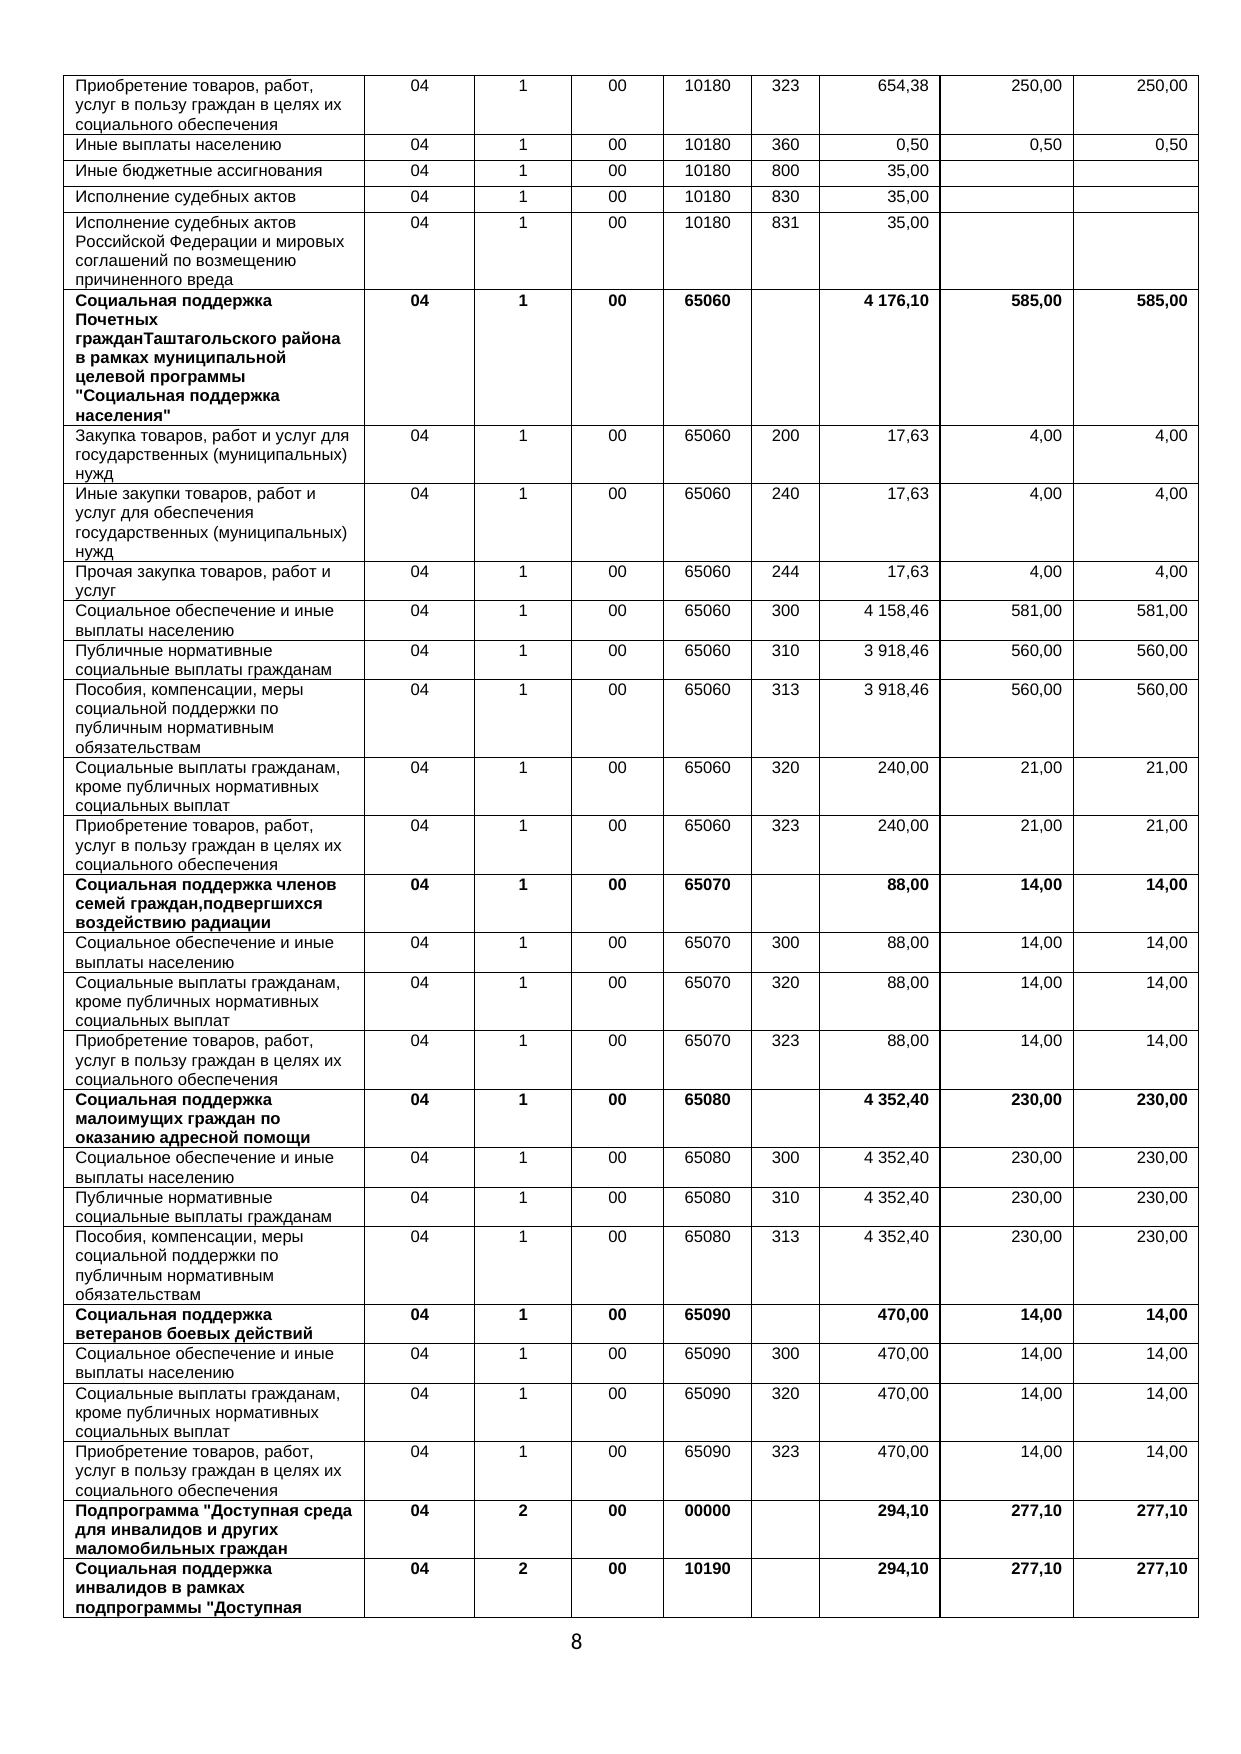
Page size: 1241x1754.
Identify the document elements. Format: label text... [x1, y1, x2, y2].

table_cell 04 [365, 1148, 474, 1187]
table_cell 3 918,46 [820, 680, 939, 757]
table_cell 4 352,40 [820, 1188, 939, 1226]
table_cell 04 [365, 187, 474, 212]
table_cell 560,00 [941, 680, 1073, 757]
table_cell [1074, 161, 1198, 186]
table_cell 65060 [664, 562, 751, 600]
table_cell 294,10 [820, 1501, 939, 1558]
table_cell 4 352,40 [820, 1090, 939, 1147]
table_cell 65090 [664, 1305, 751, 1343]
table_cell Социальное обеспечение и иные выплаты населению [64, 601, 364, 639]
table_cell 250,00 [1074, 76, 1198, 133]
table_cell 88,00 [820, 973, 939, 1030]
table_cell 4,00 [1074, 484, 1198, 561]
table_cell 00 [572, 933, 663, 972]
table_cell 00 [572, 187, 663, 212]
table_cell 14,00 [1074, 1384, 1198, 1441]
table_cell 65060 [664, 680, 751, 757]
table_cell 310 [752, 641, 819, 679]
table_cell 1 [475, 973, 571, 1030]
table_cell 65080 [664, 1148, 751, 1187]
table_cell 313 [752, 1227, 819, 1304]
table_cell 300 [752, 1344, 819, 1382]
table_cell 10180 [664, 135, 751, 159]
table_cell 1 [475, 1227, 571, 1304]
table_cell 1 [475, 426, 571, 483]
table_cell 1 [475, 1090, 571, 1147]
table_cell [752, 1305, 819, 1343]
table_cell 65060 [664, 816, 751, 874]
table_cell 654,38 [820, 76, 939, 133]
table_cell 35,00 [820, 161, 939, 186]
table_cell [1074, 213, 1198, 289]
table_cell 65070 [664, 933, 751, 972]
table_cell 00 [572, 601, 663, 639]
table_cell 14,00 [1074, 875, 1198, 932]
table_cell 1 [475, 484, 571, 561]
table_cell Исполнение судебных актов Российской Федерации и мировых соглашений по возмещению причиненного вреда [64, 213, 364, 289]
table_cell 230,00 [1074, 1090, 1198, 1147]
table_cell Социальная поддержка членов семей граждан,подвергшихся воздействию радиации [64, 875, 364, 932]
table_cell 320 [752, 1384, 819, 1441]
table_cell 00 [572, 1344, 663, 1382]
table_cell [1074, 187, 1198, 212]
table_cell 10180 [664, 161, 751, 186]
table_cell 585,00 [1074, 290, 1198, 424]
table_cell 00 [572, 1501, 663, 1558]
table_cell 1 [475, 161, 571, 186]
table_cell 585,00 [941, 290, 1073, 424]
table_cell Подпрограмма "Доступная среда для инвалидов и других маломобильных граждан [64, 1501, 364, 1558]
table_cell 581,00 [941, 601, 1073, 639]
table_cell 323 [752, 816, 819, 874]
table_cell 1 [475, 601, 571, 639]
table_cell 1 [475, 933, 571, 972]
table_cell [752, 290, 819, 424]
table_cell 00 [572, 816, 663, 874]
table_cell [64, 1559, 364, 1617]
table_cell 1 [475, 562, 571, 600]
table_cell 1 [475, 875, 571, 932]
table_cell 65080 [664, 1188, 751, 1226]
table_cell 21,00 [941, 758, 1073, 815]
table_cell 14,00 [1074, 1031, 1198, 1089]
table_cell 1 [475, 758, 571, 815]
table_cell 200 [752, 426, 819, 483]
table_cell Публичные нормативные социальные выплаты гражданам [64, 641, 364, 679]
table_cell Социальная поддержка Почетных гражданТаштагольского района в рамках муниципальной целевой программы "Социальная поддержка населения" [64, 290, 364, 424]
table_cell 17,63 [820, 562, 939, 600]
table_cell 1 [475, 1188, 571, 1226]
table_cell 313 [752, 680, 819, 757]
table_cell [752, 1090, 819, 1147]
table_cell Социальное обеспечение и иные выплаты населению [64, 1344, 364, 1382]
table_cell 0,50 [1074, 135, 1198, 159]
table_cell 1 [475, 1148, 571, 1187]
table_cell Иные бюджетные ассигнования [64, 161, 364, 186]
table_cell 560,00 [1074, 641, 1198, 679]
table_cell 88,00 [820, 875, 939, 932]
table_cell [752, 1501, 819, 1558]
table_cell Социальная поддержка малоимущих граждан по оказанию адресной помощи [64, 1090, 364, 1147]
table_cell 4 352,40 [820, 1227, 939, 1304]
table_cell Социальные выплаты гражданам, кроме публичных нормативных социальных выплат [64, 973, 364, 1030]
table_cell 04 [365, 562, 474, 600]
table_cell Социальные выплаты гражданам, кроме публичных нормативных социальных выплат [64, 758, 364, 815]
table_cell 470,00 [820, 1384, 939, 1441]
table_cell [752, 875, 819, 932]
table_cell 04 [365, 1384, 474, 1441]
table_cell 10180 [664, 76, 751, 133]
table_cell 244 [752, 562, 819, 600]
table_cell 470,00 [820, 1305, 939, 1343]
table_cell 04 [365, 875, 474, 932]
table_cell [941, 161, 1073, 186]
table_cell 88,00 [820, 933, 939, 972]
table_cell 04 [365, 601, 474, 639]
table_cell 277,10 [941, 1559, 1073, 1617]
table_cell 4 158,46 [820, 601, 939, 639]
table_cell 00 [572, 1442, 663, 1499]
table_cell 560,00 [1074, 680, 1198, 757]
table_cell 1 [475, 213, 571, 289]
table_cell 65070 [664, 875, 751, 932]
table_cell 240,00 [820, 816, 939, 874]
table_cell 14,00 [941, 1344, 1073, 1382]
table_cell 4,00 [1074, 562, 1198, 600]
table_cell 14,00 [1074, 1344, 1198, 1382]
table_cell 04 [365, 1442, 474, 1499]
table_cell 230,00 [941, 1148, 1073, 1187]
table_cell 88,00 [820, 1031, 939, 1089]
table_cell 230,00 [941, 1227, 1073, 1304]
table_cell Приобретение товаров, работ, услуг в пользу граждан в целях их социального обеспечения [64, 1031, 364, 1089]
table_cell 04 [365, 290, 474, 424]
table_cell 21,00 [941, 816, 1073, 874]
table_cell 360 [752, 135, 819, 159]
table_cell 21,00 [1074, 816, 1198, 874]
table_cell 230,00 [1074, 1148, 1198, 1187]
table_cell 1 [475, 290, 571, 424]
table_cell 65060 [664, 484, 751, 561]
table_cell 1 [475, 816, 571, 874]
table_cell 00 [572, 875, 663, 932]
table_cell 14,00 [1074, 933, 1198, 972]
table_cell 00 [572, 1031, 663, 1089]
table_cell 1 [475, 1442, 571, 1499]
table_cell 00 [572, 426, 663, 483]
table_cell 581,00 [1074, 601, 1198, 639]
table_cell 1 [475, 135, 571, 159]
table_cell 0,50 [941, 135, 1073, 159]
table_cell 1 [475, 1344, 571, 1382]
table_cell Исполнение судебных актов [64, 187, 364, 212]
table_cell 230,00 [941, 1090, 1073, 1147]
table_cell 300 [752, 601, 819, 639]
table_cell 4 352,40 [820, 1148, 939, 1187]
table_cell Иные закупки товаров, работ и услуг для обеспечения государственных (муниципальных) нужд [64, 484, 364, 561]
table_cell 14,00 [1074, 973, 1198, 1030]
table_cell 10190 [664, 1559, 751, 1617]
table_cell 35,00 [820, 213, 939, 289]
table_cell 35,00 [820, 187, 939, 212]
table_cell 830 [752, 187, 819, 212]
table_cell 1 [475, 1384, 571, 1441]
table_cell 00 [572, 973, 663, 1030]
table_cell 04 [365, 484, 474, 561]
table_cell Пособия, компенсации, меры социальной поддержки по публичным нормативным обязательствам [64, 680, 364, 757]
table_cell 04 [365, 973, 474, 1030]
table_cell 04 [365, 933, 474, 972]
table_cell [752, 1559, 819, 1617]
table_cell [941, 213, 1073, 289]
table_cell 320 [752, 758, 819, 815]
table_cell 10180 [664, 213, 751, 289]
table_cell 470,00 [820, 1344, 939, 1382]
table_cell 250,00 [941, 76, 1073, 133]
table_cell 65090 [664, 1384, 751, 1441]
table_cell 65060 [664, 641, 751, 679]
table_cell 1 [475, 680, 571, 757]
table_cell 00 [572, 1188, 663, 1226]
table_cell 1 [475, 1031, 571, 1089]
table_cell 00 [572, 680, 663, 757]
table_cell 320 [752, 973, 819, 1030]
table_cell 04 [365, 641, 474, 679]
table_cell Пособия, компенсации, меры социальной поддержки по публичным нормативным обязательствам [64, 1227, 364, 1304]
table_cell 00 [572, 758, 663, 815]
table_cell 14,00 [1074, 1442, 1198, 1499]
table_cell 00 [572, 1227, 663, 1304]
table_cell 1 [475, 641, 571, 679]
table_cell 00 [572, 213, 663, 289]
table_cell 240,00 [820, 758, 939, 815]
table_cell 470,00 [820, 1442, 939, 1499]
table_cell 4 176,10 [820, 290, 939, 424]
table_cell 17,63 [820, 484, 939, 561]
table_cell 10180 [664, 187, 751, 212]
table_cell 4,00 [941, 426, 1073, 483]
table_cell Иные выплаты населению [64, 135, 364, 159]
table_cell Закупка товаров, работ и услуг для государственных (муниципальных) нужд [64, 426, 364, 483]
table_cell 14,00 [1074, 1305, 1198, 1343]
table_cell [941, 187, 1073, 212]
table_cell 04 [365, 1227, 474, 1304]
table_cell 323 [752, 76, 819, 133]
table_cell 17,63 [820, 426, 939, 483]
table_cell 04 [365, 1344, 474, 1382]
table_cell 4,00 [941, 484, 1073, 561]
table_cell 65080 [664, 1090, 751, 1147]
table_cell 1 [475, 1305, 571, 1343]
table_cell 1 [475, 187, 571, 212]
table_cell 310 [752, 1188, 819, 1226]
table_cell 65090 [664, 1344, 751, 1382]
table_cell 21,00 [1074, 758, 1198, 815]
table_cell 14,00 [941, 1384, 1073, 1441]
table_cell 04 [365, 680, 474, 757]
table_cell 04 [365, 816, 474, 874]
table_cell 04 [365, 135, 474, 159]
table_cell 800 [752, 161, 819, 186]
table_cell 04 [365, 758, 474, 815]
table_cell 3 918,46 [820, 641, 939, 679]
table_cell 277,10 [1074, 1501, 1198, 1558]
table_cell 04 [365, 426, 474, 483]
table_cell 14,00 [941, 1305, 1073, 1343]
table_cell 04 [365, 161, 474, 186]
table_cell Социальное обеспечение и иные выплаты населению [64, 1148, 364, 1187]
table_cell Прочая закупка товаров, работ и услуг [64, 562, 364, 600]
table_cell 240 [752, 484, 819, 561]
table_cell 04 [365, 213, 474, 289]
table_cell 14,00 [941, 933, 1073, 972]
table_cell 00 [572, 1384, 663, 1441]
table_cell 323 [752, 1031, 819, 1089]
table_cell 00 [572, 484, 663, 561]
table_cell 65060 [664, 758, 751, 815]
table_cell 00 [572, 562, 663, 600]
table_cell 230,00 [1074, 1227, 1198, 1304]
table_cell 4,00 [1074, 426, 1198, 483]
table_cell 0,50 [820, 135, 939, 159]
table_cell 65060 [664, 426, 751, 483]
table_cell 831 [752, 213, 819, 289]
table_cell 00 [572, 1148, 663, 1187]
table_cell 294,10 [820, 1559, 939, 1617]
table_cell 00 [572, 290, 663, 424]
table_cell 00 [572, 1305, 663, 1343]
table_cell 00 [572, 641, 663, 679]
table_cell Социальная поддержка ветеранов боевых действий [64, 1305, 364, 1343]
table_cell 04 [365, 1501, 474, 1558]
table_cell 04 [365, 1090, 474, 1147]
table_cell 04 [365, 1031, 474, 1089]
table_cell Приобретение товаров, работ, услуг в пользу граждан в целях их социального обеспечения [64, 1442, 364, 1499]
table_cell 65060 [664, 601, 751, 639]
table_cell 65070 [664, 973, 751, 1030]
table_cell 277,10 [1074, 1559, 1198, 1617]
table_cell 2 [475, 1501, 571, 1558]
table_cell 04 [365, 1559, 474, 1617]
table_cell 00 [572, 1559, 663, 1617]
table_cell 14,00 [941, 1031, 1073, 1089]
table_cell 14,00 [941, 875, 1073, 932]
table_cell 300 [752, 1148, 819, 1187]
table_cell 2 [475, 1559, 571, 1617]
table_cell Приобретение товаров, работ, услуг в пользу граждан в целях их социального обеспечения [64, 816, 364, 874]
table_cell 65070 [664, 1031, 751, 1089]
table_cell 277,10 [941, 1501, 1073, 1558]
table_cell Публичные нормативные социальные выплаты гражданам [64, 1188, 364, 1226]
table_cell 323 [752, 1442, 819, 1499]
table_cell 04 [365, 76, 474, 133]
table_cell 00 [572, 135, 663, 159]
table_cell 230,00 [1074, 1188, 1198, 1226]
table_cell 00 [572, 76, 663, 133]
table_cell 14,00 [941, 1442, 1073, 1499]
table_cell 65080 [664, 1227, 751, 1304]
table_cell 00000 [664, 1501, 751, 1558]
table_cell 65090 [664, 1442, 751, 1499]
table_cell 560,00 [941, 641, 1073, 679]
table_cell Социальные выплаты гражданам, кроме публичных нормативных социальных выплат [64, 1384, 364, 1441]
table_cell 04 [365, 1188, 474, 1226]
table_cell 300 [752, 933, 819, 972]
table_cell 00 [572, 1090, 663, 1147]
table_cell Приобретение товаров, работ, услуг в пользу граждан в целях их социального обеспечения [64, 76, 364, 133]
table_cell 230,00 [941, 1188, 1073, 1226]
table_cell 00 [572, 161, 663, 186]
table_cell 65060 [664, 290, 751, 424]
table_cell 04 [365, 1305, 474, 1343]
table_cell 1 [475, 76, 571, 133]
table_cell 14,00 [941, 973, 1073, 1030]
table_cell Социальное обеспечение и иные выплаты населению [64, 933, 364, 972]
table_cell 4,00 [941, 562, 1073, 600]
